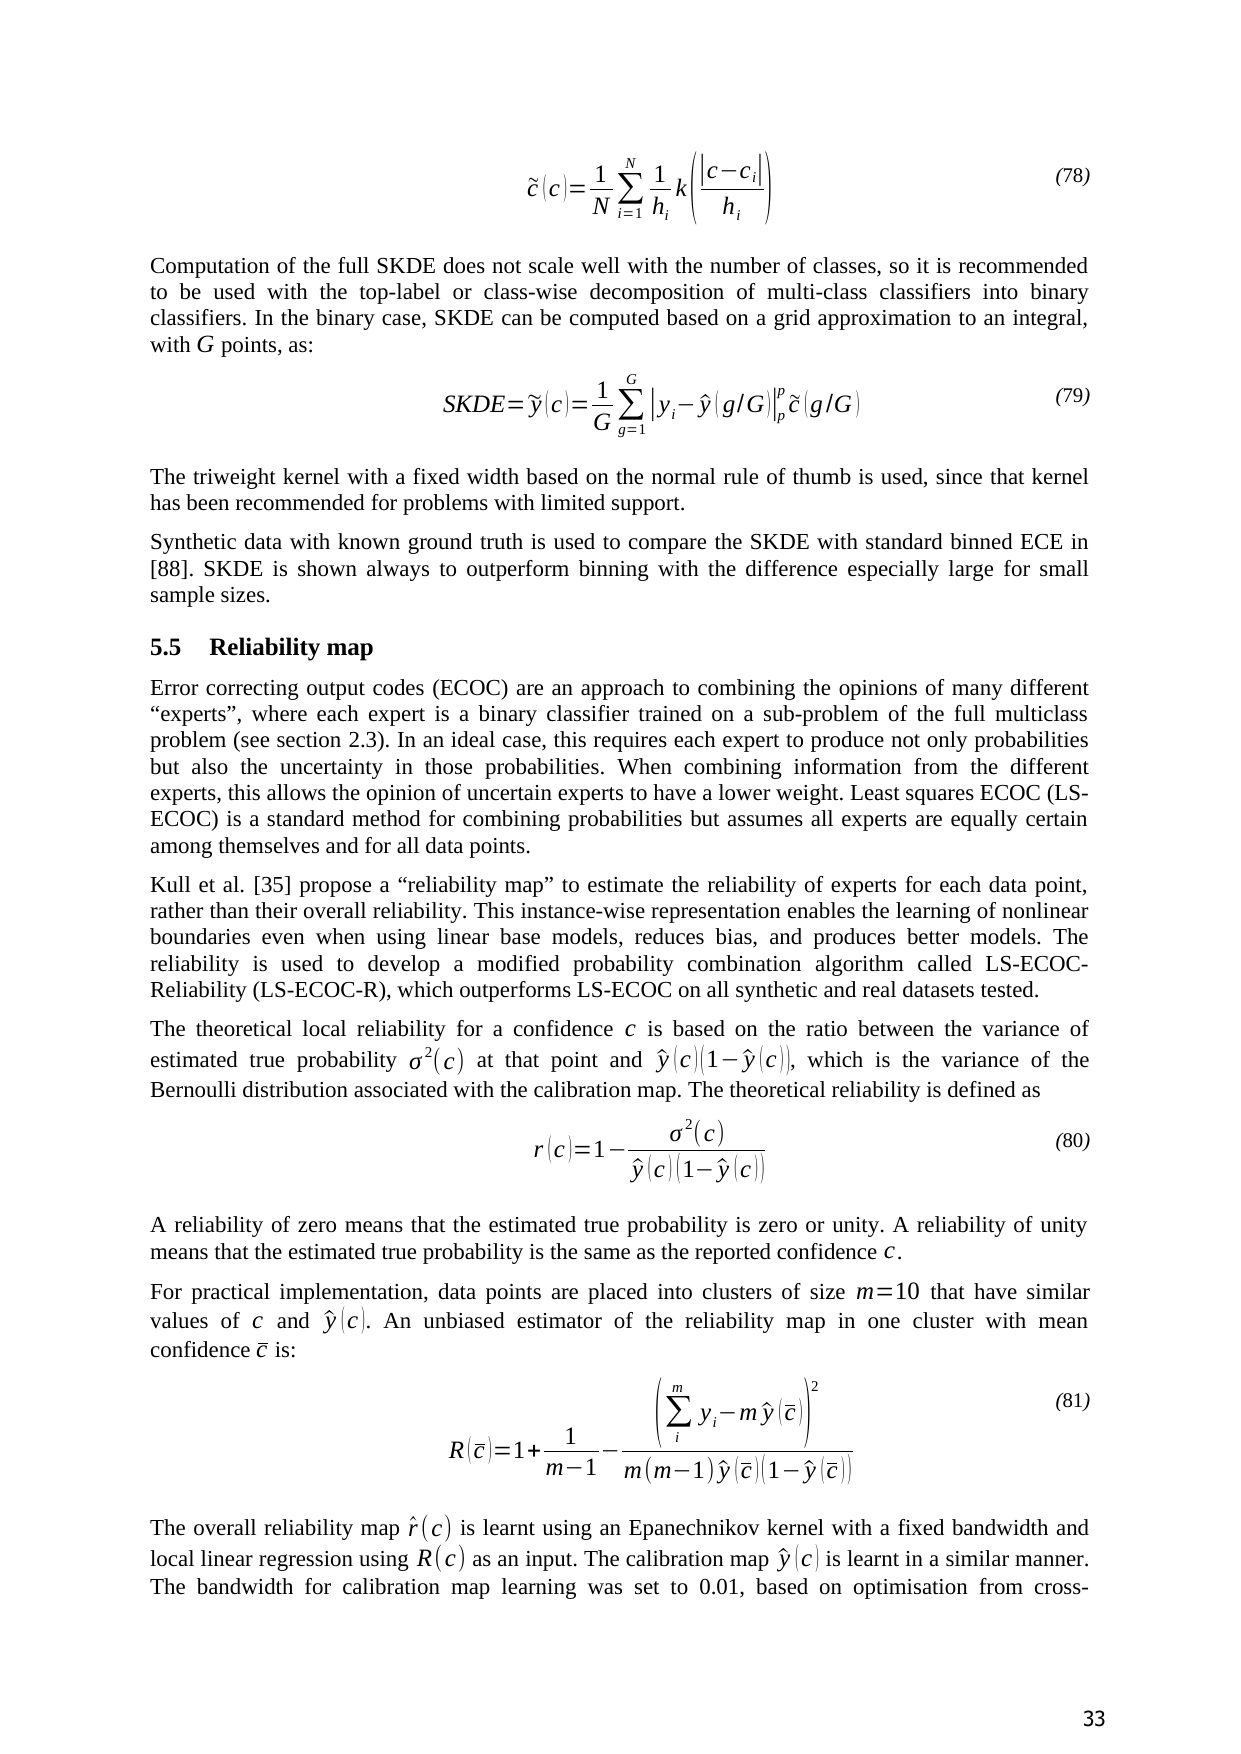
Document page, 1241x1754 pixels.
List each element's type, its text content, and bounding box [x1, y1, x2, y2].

table_header [257, 1376, 985, 1500]
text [150, 1512, 1090, 1599]
subtitle Reliability map [150, 632, 1090, 661]
text Computation of the full SKDE does not scale well with the number of classes, so it is recommended to be used with the top-label or class-wise decomposition of multi-class classifiers into binary classifiers. In the binary case, SKDE can be computed based on a grid approximation to an integral, with points, as: [150, 252, 1090, 358]
table_header (78) [985, 150, 1101, 239]
table_header (81) [985, 1376, 1101, 1500]
table_header [257, 150, 985, 239]
text A reliability of zero means that the estimated true probability is zero or unity. A reliability of unity means that the estimated true probability is the same as the reported confidence . [150, 1211, 1090, 1265]
text Synthetic data with known ground truth is used to compare the SKDE with standard binned ECE in [88]. SKDE is shown always to outperform binning with the difference especially large for small sample sizes. [150, 528, 1090, 607]
table_header [257, 371, 985, 451]
text The theoretical local reliability for a confidence is based on the ratio between the variance of estimated true probability at that point and , which is the variance of the Bernoulli distribution associated with the calibration map. The theoretical reliability is defined as [150, 1015, 1090, 1103]
table_header (79) [985, 371, 1101, 451]
text The triweight kernel with a fixed width based on the normal rule of thumb is used, since that kernel has been recommended for problems with limited support. [150, 463, 1090, 516]
text Error correcting output codes (ECOC) are an approach to combining the opinions of many different “experts”, where each expert is a binary classifier trained on a sub-problem of the full multiclass problem (see section 2.3). In an ideal case, this requires each expert to produce not only probabilities but also the uncertainty in those probabilities. When combining information from the different experts, this allows the opinion of uncertain experts to have a lower weight. Least squares ECOC (LS-ECOC) is a standard method for combining probabilities but assumes all experts are equally certain among themselves and for all data points. [150, 674, 1090, 858]
table_header (80) [985, 1115, 1101, 1198]
text For practical implementation, data points are placed into clusters of size that have similar values of and . An unbiased estimator of the reliability map in one cluster with mean confidence is: [150, 1277, 1090, 1363]
text Kull et al. [35] propose a “reliability map” to estimate the reliability of experts for each data point, rather than their overall reliability. This instance-wise representation enables the learning of nonlinear boundaries even when using linear base models, reduces bias, and produces better models. The reliability is used to develop a modified probability combination algorithm called LS-ECOC-Reliability (LS-ECOC-R), which outperforms LS-ECOC on all synthetic and real datasets tested. [150, 871, 1090, 1002]
table_header [257, 1115, 985, 1198]
